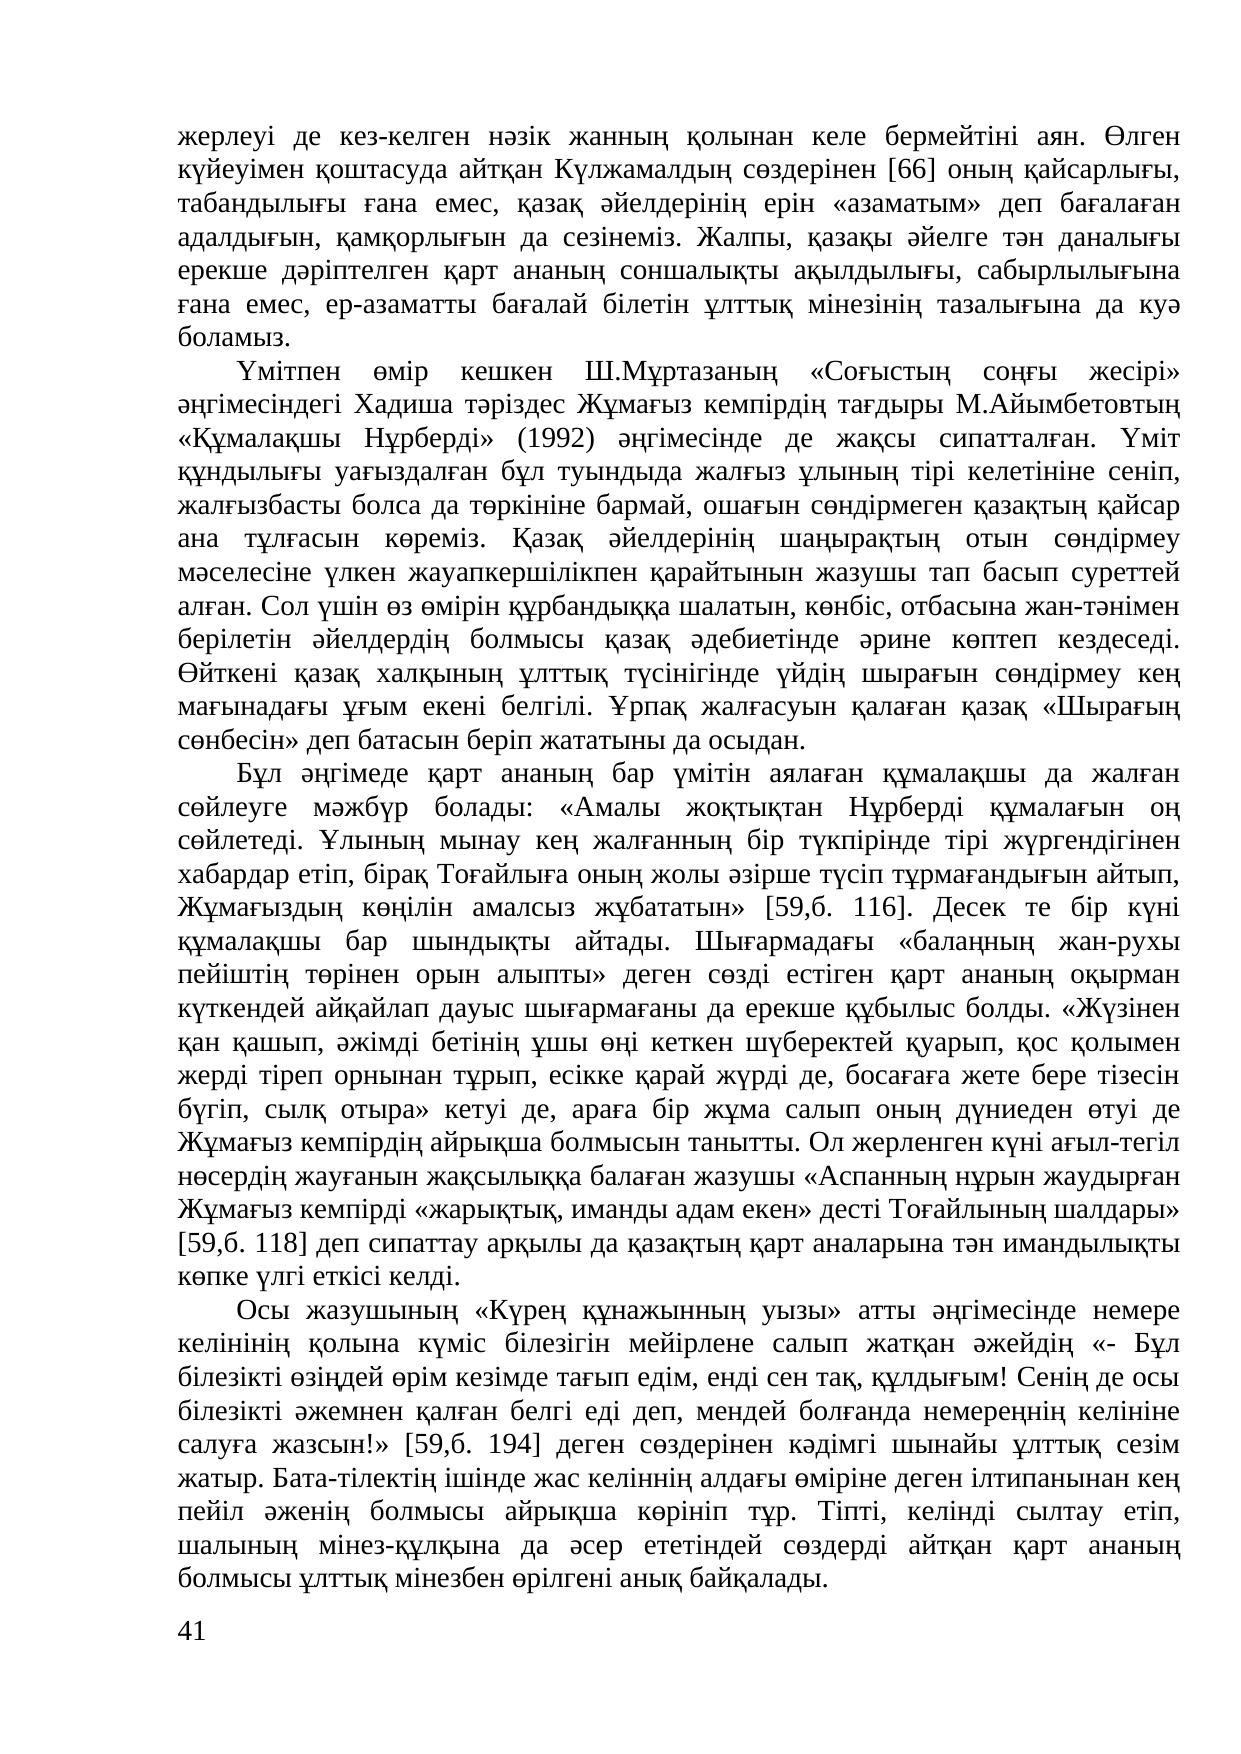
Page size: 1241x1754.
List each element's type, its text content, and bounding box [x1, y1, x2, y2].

list Бұл әңгімеде қарт ананың бар үмітін аялаған құмалақшы да жалған сөйлеуге мәжбүр болады: «Амалы жоқтықтан Нұрберді құмалағын оң сөйлетеді. Ұлының мынау кең жалғанның бір түкпірінде тірі жүргендігінен хабардар етіп, бірақ Тоғайлыға оның жолы әзірше түсіп тұрмағандығын айтып, Жұмағыздың көңілін амалсыз жұбататын» [59,б. 116]. Десек те бір күні құмалақшы бар шындықты айтады. Шығармадағы «балаңның жан-рухы пейіштің төрінен орын алыпты» деген сөзді естіген қарт ананың оқырман күткендей айқайлап дауыс шығармағаны да ерекше құбылыс болды. «Жүзінен қан қашып, әжімді бетінің ұшы өңі кеткен шүберектей қуарып, қос қолымен жерді тіреп орнынан тұрып, есікке қарай жүрді де, босағаға жете бере тізесін бүгіп, сылқ отыра» кетуі де, араға бір жұма салып оның дүниеден өтуі де Жұмағыз кемпірдің айрықша болмысын танытты. Ол жерленген күні ағыл-тегіл нөсердің жауғанын жақсылыққа балаған жазушы «Аспанның нұрын жаудырған Жұмағыз кемпірді «жарықтық, иманды адам екен» десті Тоғайлының шалдары» [59,б. 118] деп сипаттау арқылы да қазақтың қарт аналарына тән имандылықты көпке үлгі еткісі келді. [177, 755, 1181, 1292]
list Осы жазушының «Күрең құнажынның уызы» атты әңгімесінде немере келінінің қолына күміс білезігін мейірлене салып жатқан әжейдің «- Бұл білезікті өзіңдей өрім кезімде тағып едім, енді сен тақ, құлдығым! Сенің де осы білезікті әжемнен қалған белгі еді деп, мендей болғанда немереңнің келініне салуға жазсын!» [59,б. 194] деген сөздерінен кәдімгі шынайы ұлттық сезім жатыр. Бата-тілектің ішінде жас келіннің алдағы өміріне деген ілтипанынан кең пейіл әженің болмысы айрықша көрініп тұр. Тіпті, келінді сылтау етіп, шалының мінез-құлқына да әсер ететіндей сөздерді айтқан қарт ананың болмысы ұлттық мінезбен өрілгені анық байқалады. [177, 1292, 1181, 1594]
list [177, 118, 1181, 353]
list Үмітпен өмір кешкен Ш.Мұртазаның «Соғыстың соңғы жесірі» әңгімесіндегі Хадиша тәріздес Жұмағыз кемпірдің тағдыры М.Айымбетовтың «Құмалақшы Нұрберді» (1992) әңгімесінде де жақсы сипатталған. Үміт құндылығы уағыздалған бұл туындыда жалғыз ұлының тірі келетініне сеніп, жалғызбасты болса да төркініне бармай, ошағын сөндірмеген қазақтың қайсар ана тұлғасын көреміз. Қазақ әйелдерінің шаңырақтың отын сөндірмеу мәселесіне үлкен жауапкершілікпен қарайтынын жазушы тап басып суреттей алған. Сол үшін өз өмірін құрбандыққа шалатын, көнбіс, отбасына жан-тәнімен берілетін әйелдердің болмысы қазақ әдебиетінде әрине көптеп кездеседі. Өйткені қазақ халқының ұлттық түсінігінде үйдің шырағын сөндірмеу кең мағынадағы ұғым екені белгілі. Ұрпақ жалғасуын қалаған қазақ «Шырағың сөнбесін» деп батасын беріп жататыны да осыдан. [177, 353, 1181, 755]
